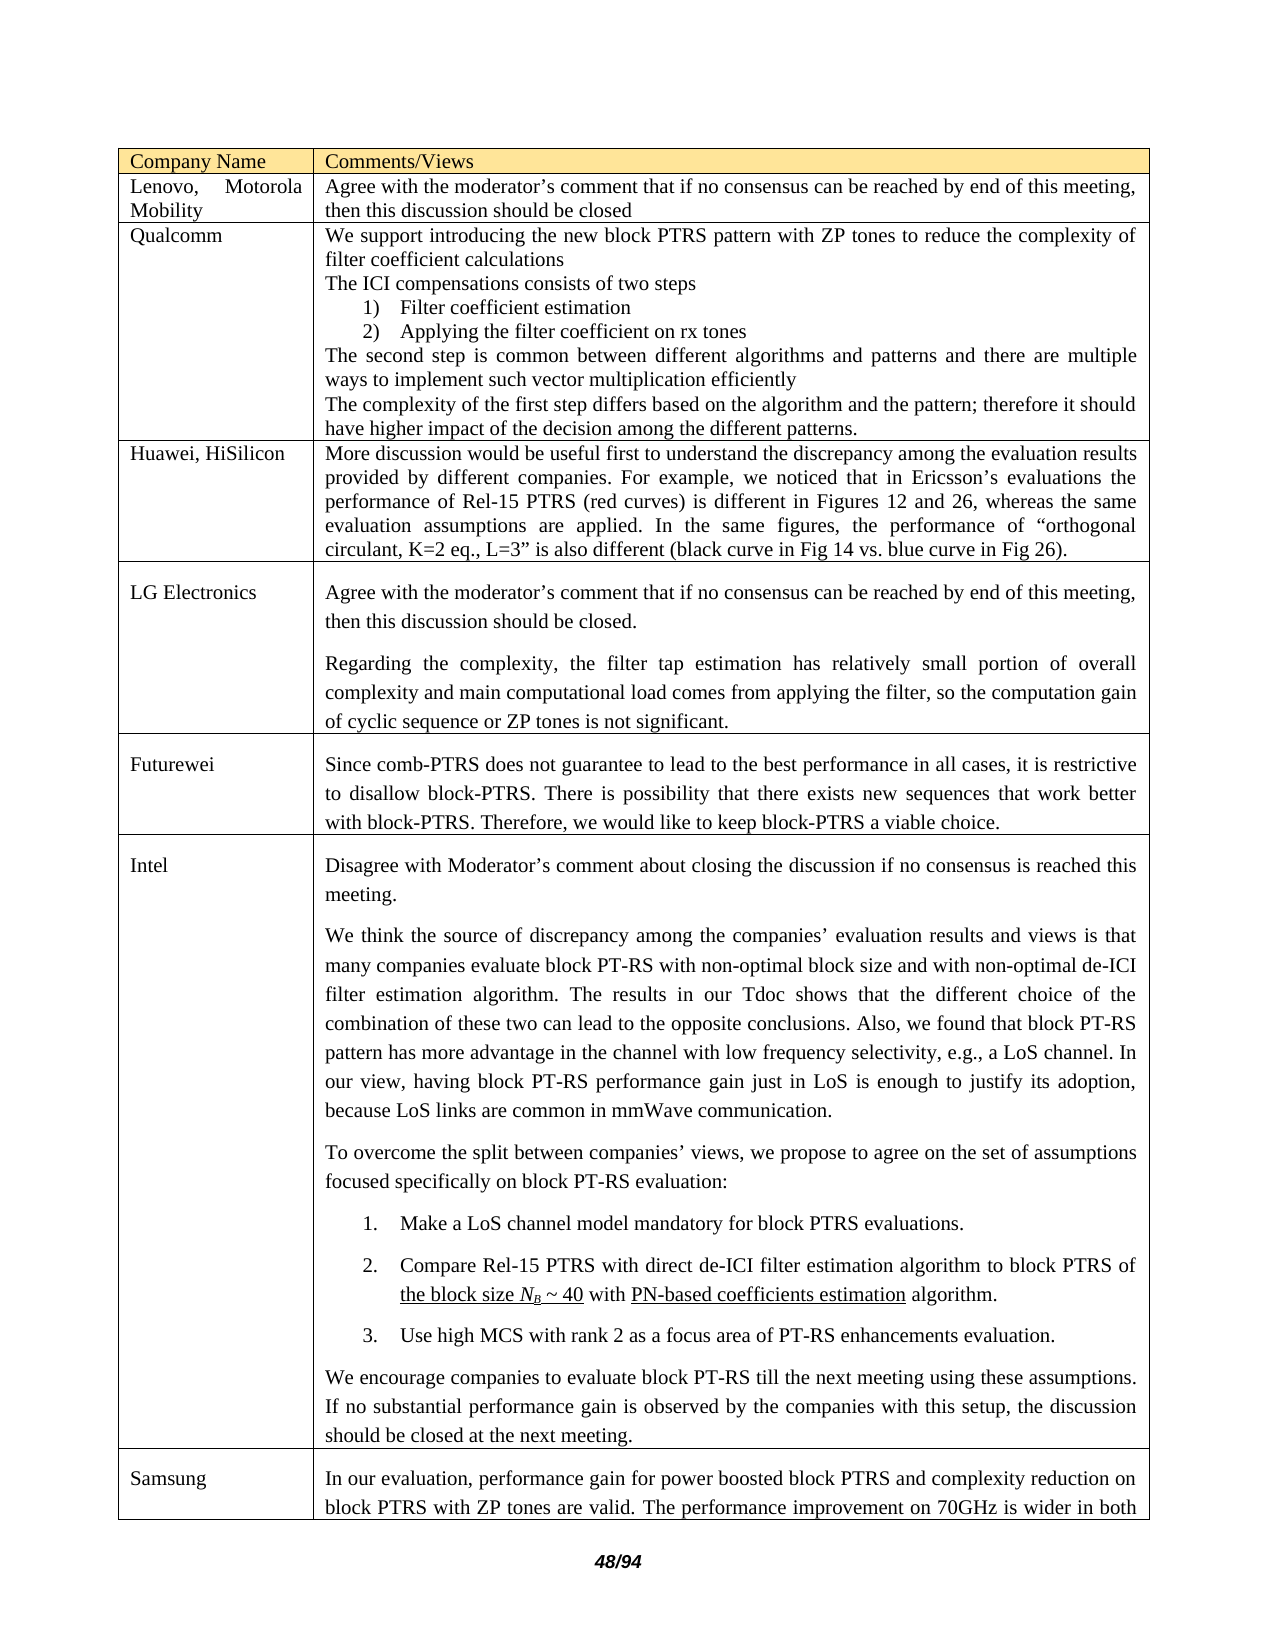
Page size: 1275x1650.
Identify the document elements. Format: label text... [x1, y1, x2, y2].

table_cell Qualcomm [119, 223, 313, 439]
table_cell Samsung [119, 1449, 313, 1519]
table_cell Intel [119, 835, 313, 1447]
table_cell More discussion would be useful first to understand the discrepancy among the evaluation results provided by different companies. For example, we noticed that in Ericsson’s evaluations the performance of Rel-15 PTRS (red curves) is different in Figures 12 and 26, whereas the same evaluation assumptions are applied. In the same figures, the performance of “orthogonal circulant, K=2 eq., L=3” is also different (black curve in Fig 14 vs. blue curve in Fig 26). [314, 441, 1149, 561]
table_cell Agree with the moderator’s comment that if no consensus can be reached by end of this meeting, then this discussion should be closed [314, 174, 1149, 222]
table_cell Agree with the moderator’s comment that if no consensus can be reached by end of this meeting, then this discussion should be closed. Regarding the complexity, the filter tap estimation has relatively small portion of overall complexity and main computational load comes from applying the filter, so the computation gain of cyclic sequence or ZP tones is not significant. [314, 562, 1149, 733]
table_cell Disagree with Moderator’s comment about closing the discussion if no consensus is reached this meeting. We think the source of discrepancy among the companies’ evaluation results and views is that many companies evaluate block PT-RS with non-optimal block size and with non-optimal de-ICI filter estimation algorithm. The results in our Tdoc shows that the different choice of the combination of these two can lead to the opposite conclusions. Also, we found that block PT-RS pattern has more advantage in the channel with low frequency selectivity, e.g., a LoS channel. In our view, having block PT-RS performance gain just in LoS is enough to justify its adoption, because LoS links are common in mmWave communication. To overcome the split between companies’ views, we propose to agree on the set of assumptions focused specifically on block PT-RS evaluation: Make a LoS channel model mandatory for block PTRS evaluations. Compare Rel-15 PTRS with direct de-ICI filter estimation algorithm to block PTRS of the block size NB ~ 40 with PN-based coefficients estimation algorithm. Use high MCS with rank 2 as a focus area of PT-RS enhancements evaluation. We encourage companies to evaluate block PT-RS till the next meeting using these assumptions. If no substantial performance gain is observed by the companies with this setup, the discussion should be closed at the next meeting. [314, 835, 1149, 1447]
table_header Comments/Views [314, 149, 1149, 173]
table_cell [314, 1449, 1149, 1519]
table_cell Since comb-PTRS does not guarantee to lead to the best performance in all cases, it is restrictive to disallow block-PTRS. There is possibility that there exists new sequences that work better with block-PTRS. Therefore, we would like to keep block-PTRS a viable choice. [314, 734, 1149, 834]
table_header Company Name [119, 149, 313, 173]
table_cell Huawei, HiSilicon [119, 441, 313, 561]
table_cell LG Electronics [119, 562, 313, 733]
table_cell We support introducing the new block PTRS pattern with ZP tones to reduce the complexity of filter coefficient calculations The ICI compensations consists of two steps Filter coefficient estimation Applying the filter coefficient on rx tones The second step is common between different algorithms and patterns and there are multiple ways to implement such vector multiplication efficiently The complexity of the first step differs based on the algorithm and the pattern; therefore it should have higher impact of the decision among the different patterns. [314, 223, 1149, 439]
table_cell Futurewei [119, 734, 313, 834]
table_cell Lenovo, Motorola Mobility [119, 174, 313, 222]
